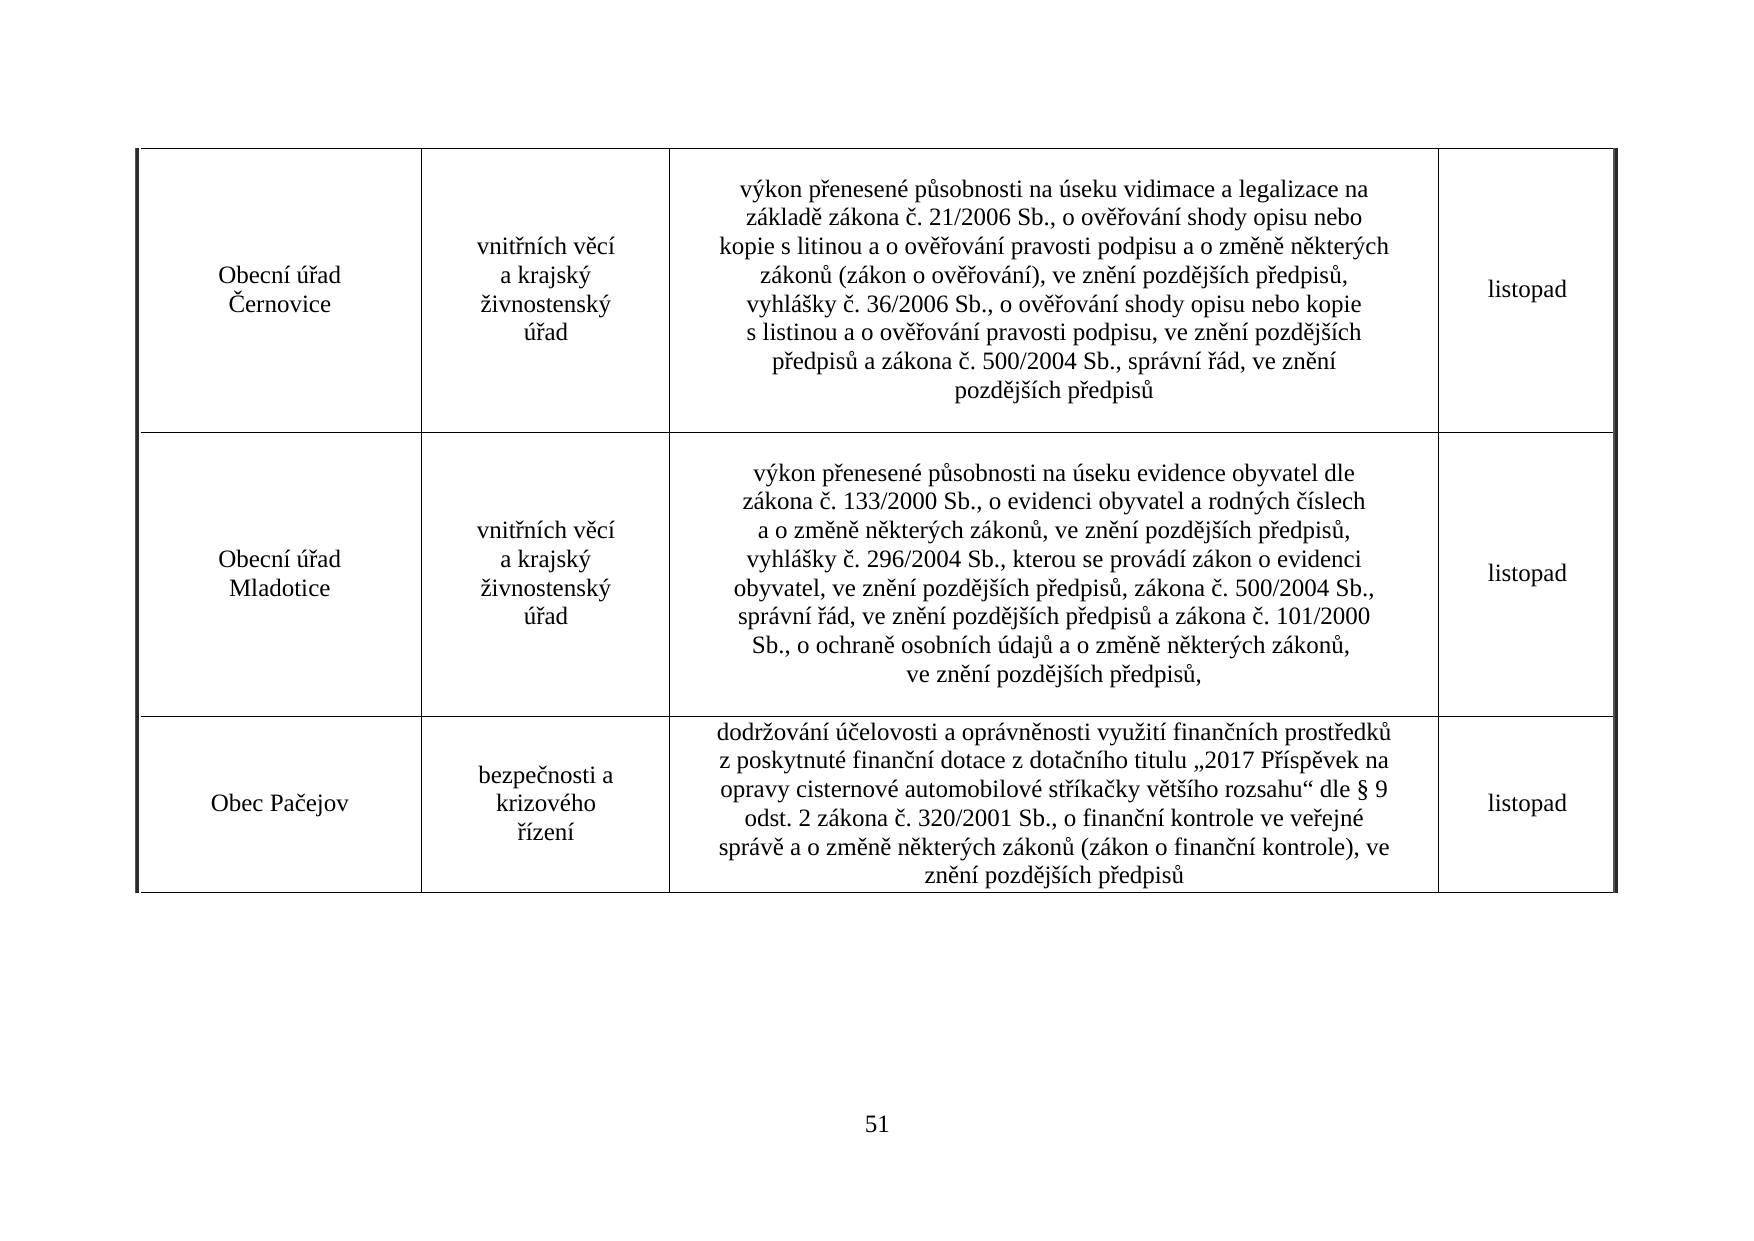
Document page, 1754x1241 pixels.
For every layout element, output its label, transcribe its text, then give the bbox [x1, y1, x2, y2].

table_cell bezpečnosti a krizového řízení [422, 717, 669, 892]
table_cell listopad [1439, 433, 1613, 716]
table_cell listopad [1439, 717, 1613, 892]
table_cell dodržování účelovosti a oprávněnosti využití finančních prostředků z poskytnuté finanční dotace z dotačního titulu „2017 Příspěvek na opravy cisternové automobilové stříkačky většího rozsahu“ dle § 9 odst. 2 zákona č. 320/2001 Sb., o finanční kontrole ve veřejné správě a o změně některých zákonů (zákon o finanční kontrole), ve znění pozdějších předpisů [670, 717, 1438, 892]
table_cell Obecní úřad Černovice [141, 149, 421, 432]
table_cell Obec Pačejov [141, 717, 421, 892]
table_cell listopad [1439, 149, 1613, 432]
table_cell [670, 149, 1438, 432]
table_cell Obecní úřad Mladotice [141, 433, 421, 716]
table_cell výkon přenesené působnosti na úseku evidence obyvatel dle zákona č. 133/2000 Sb., o evidenci obyvatel a rodných číslech a o změně některých zákonů, ve znění pozdějších předpisů, vyhlášky č. 296/2004 Sb., kterou se provádí zákon o evidenci obyvatel, ve znění pozdějších předpisů, zákona č. 500/2004 Sb., správní řád, ve znění pozdějších předpisů a zákona č. 101/2000 Sb., o ochraně osobních údajů a o změně některých zákonů, ve znění pozdějších předpisů, [670, 433, 1438, 716]
table_cell vnitřních věcí a krajský živnostenský úřad [422, 433, 669, 716]
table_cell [422, 149, 669, 432]
